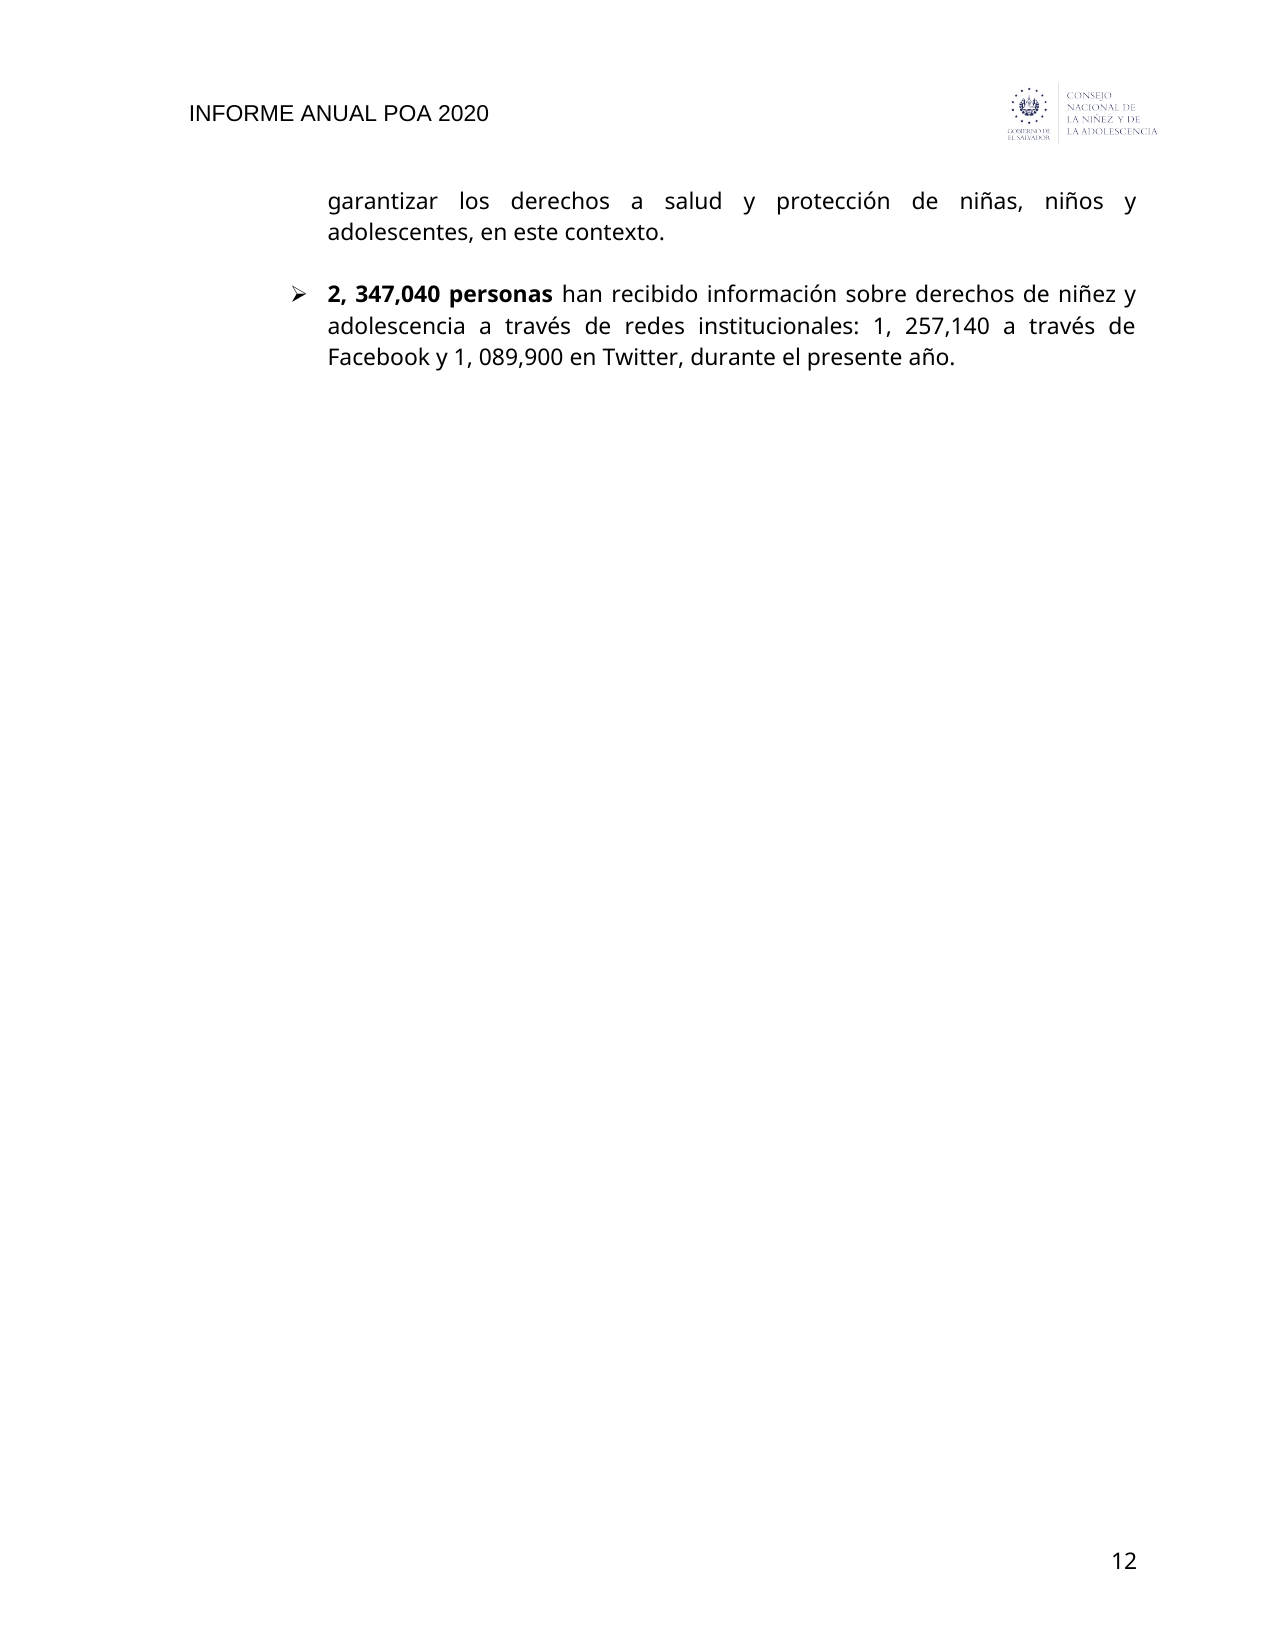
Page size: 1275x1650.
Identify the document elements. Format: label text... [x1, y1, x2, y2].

picture [998, 73, 1166, 154]
list 2, 347,040 personas han recibido información sobre derechos de niñez y adolescencia a través de redes institucionales: 1, 257,140 a través de Facebook y 1, 089,900 en Twitter, durante el presente año. [290, 278, 1137, 372]
